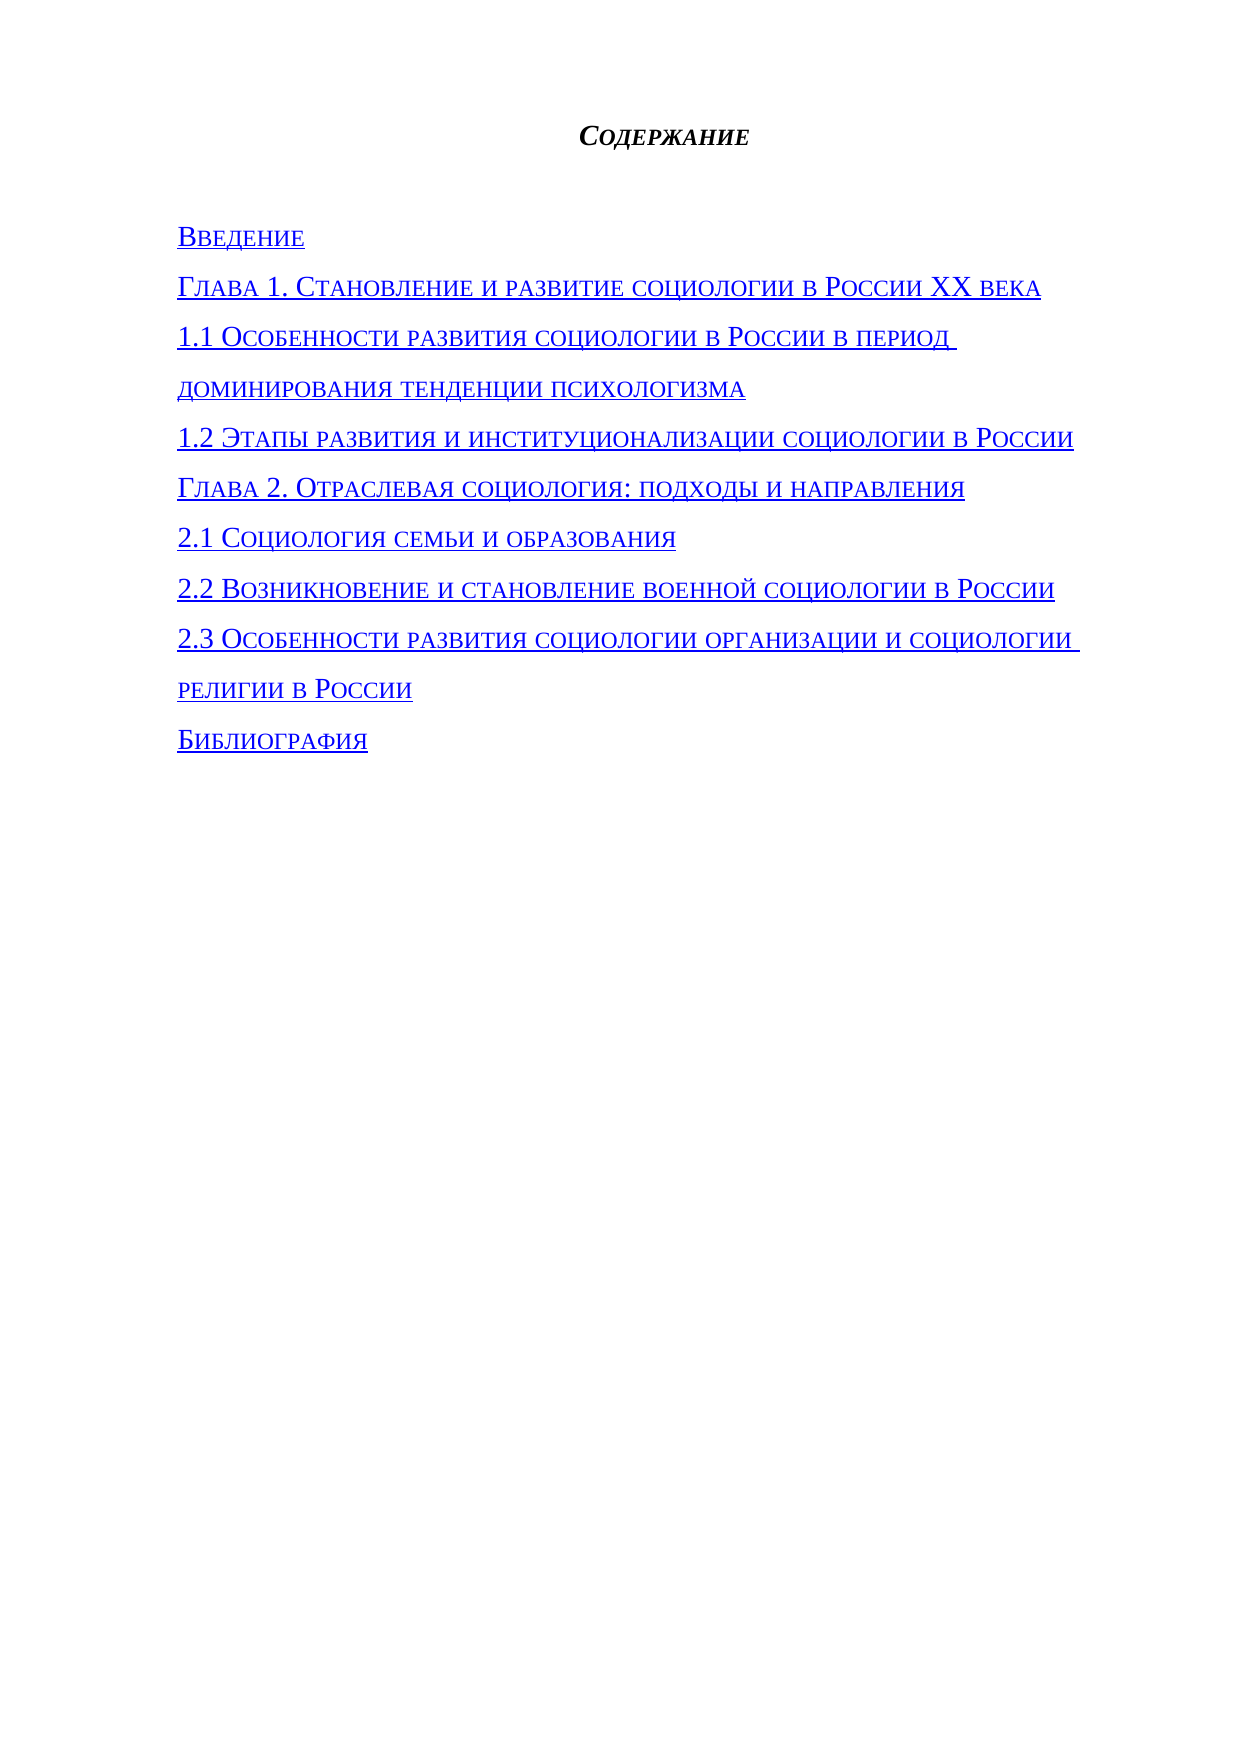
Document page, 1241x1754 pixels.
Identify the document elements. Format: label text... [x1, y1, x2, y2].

text 2.3 Особенности развития социологии организации и социологии религии в России [177, 621, 1152, 705]
text Глава 2. Отраслевая социология: подходы и направления [177, 470, 1152, 504]
text 1.2 Этапы развития и институционализации социологии в России [177, 420, 1152, 453]
text Введение [177, 219, 1152, 252]
text 2.2 Возникновение и становление военной социологии в России [177, 571, 1152, 604]
text Библиография [177, 722, 1152, 755]
text Глава 1. Становление и развитие социологии в России XX века [177, 269, 1152, 303]
text 1.1 Особенности развития социологии в России в период доминирования тенденции психологизма [177, 319, 1152, 403]
text Содержание [177, 118, 1152, 152]
text 2.1 Социология семьи и образования [177, 521, 1152, 554]
